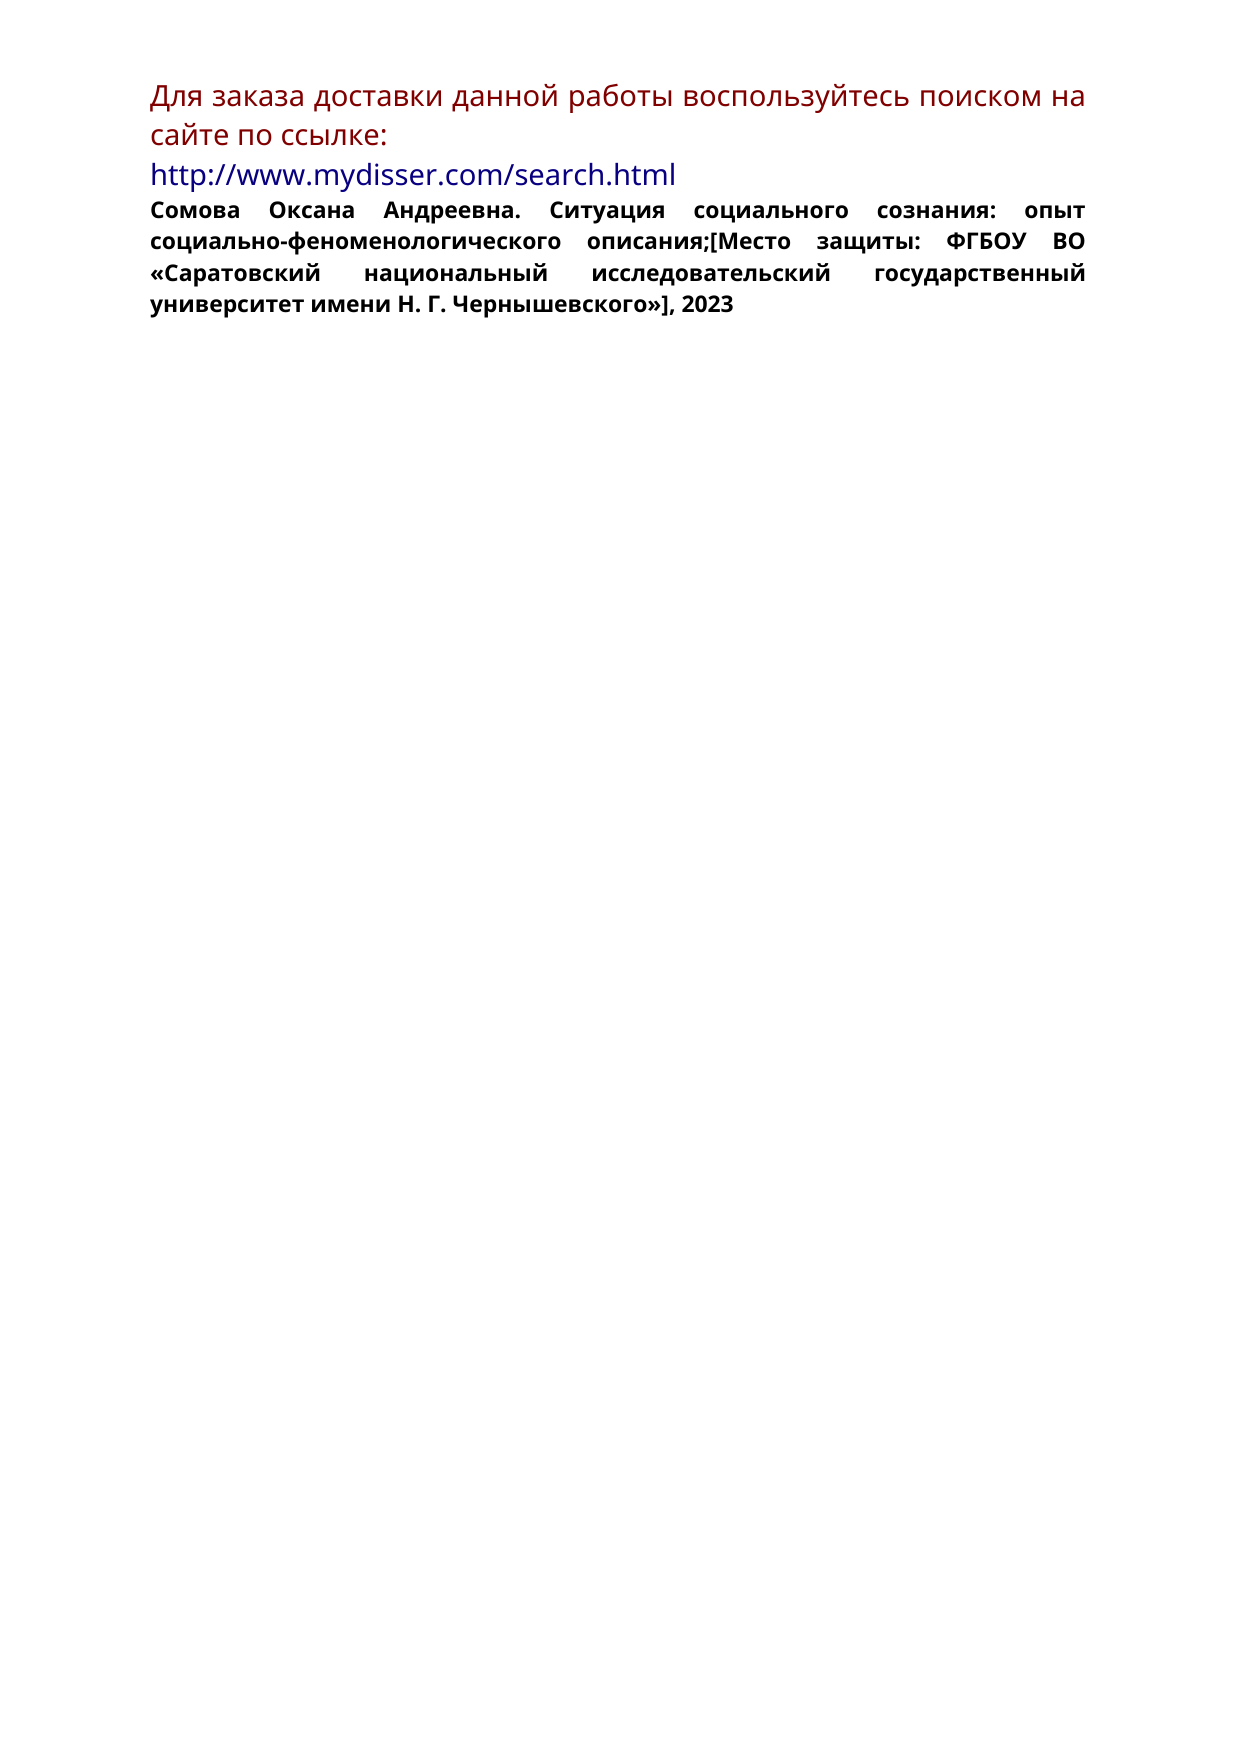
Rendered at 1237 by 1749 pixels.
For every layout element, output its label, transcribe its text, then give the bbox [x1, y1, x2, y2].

text Сомова Оксана Андреевна. Ситуация социального сознания: опыт социально-феноменологического описания;[Место защиты: ФГБОУ ВО «Саратовский национальный исследовательский государственный университет имени Н. Г. Чернышевского»], 2023 [150, 194, 1086, 319]
